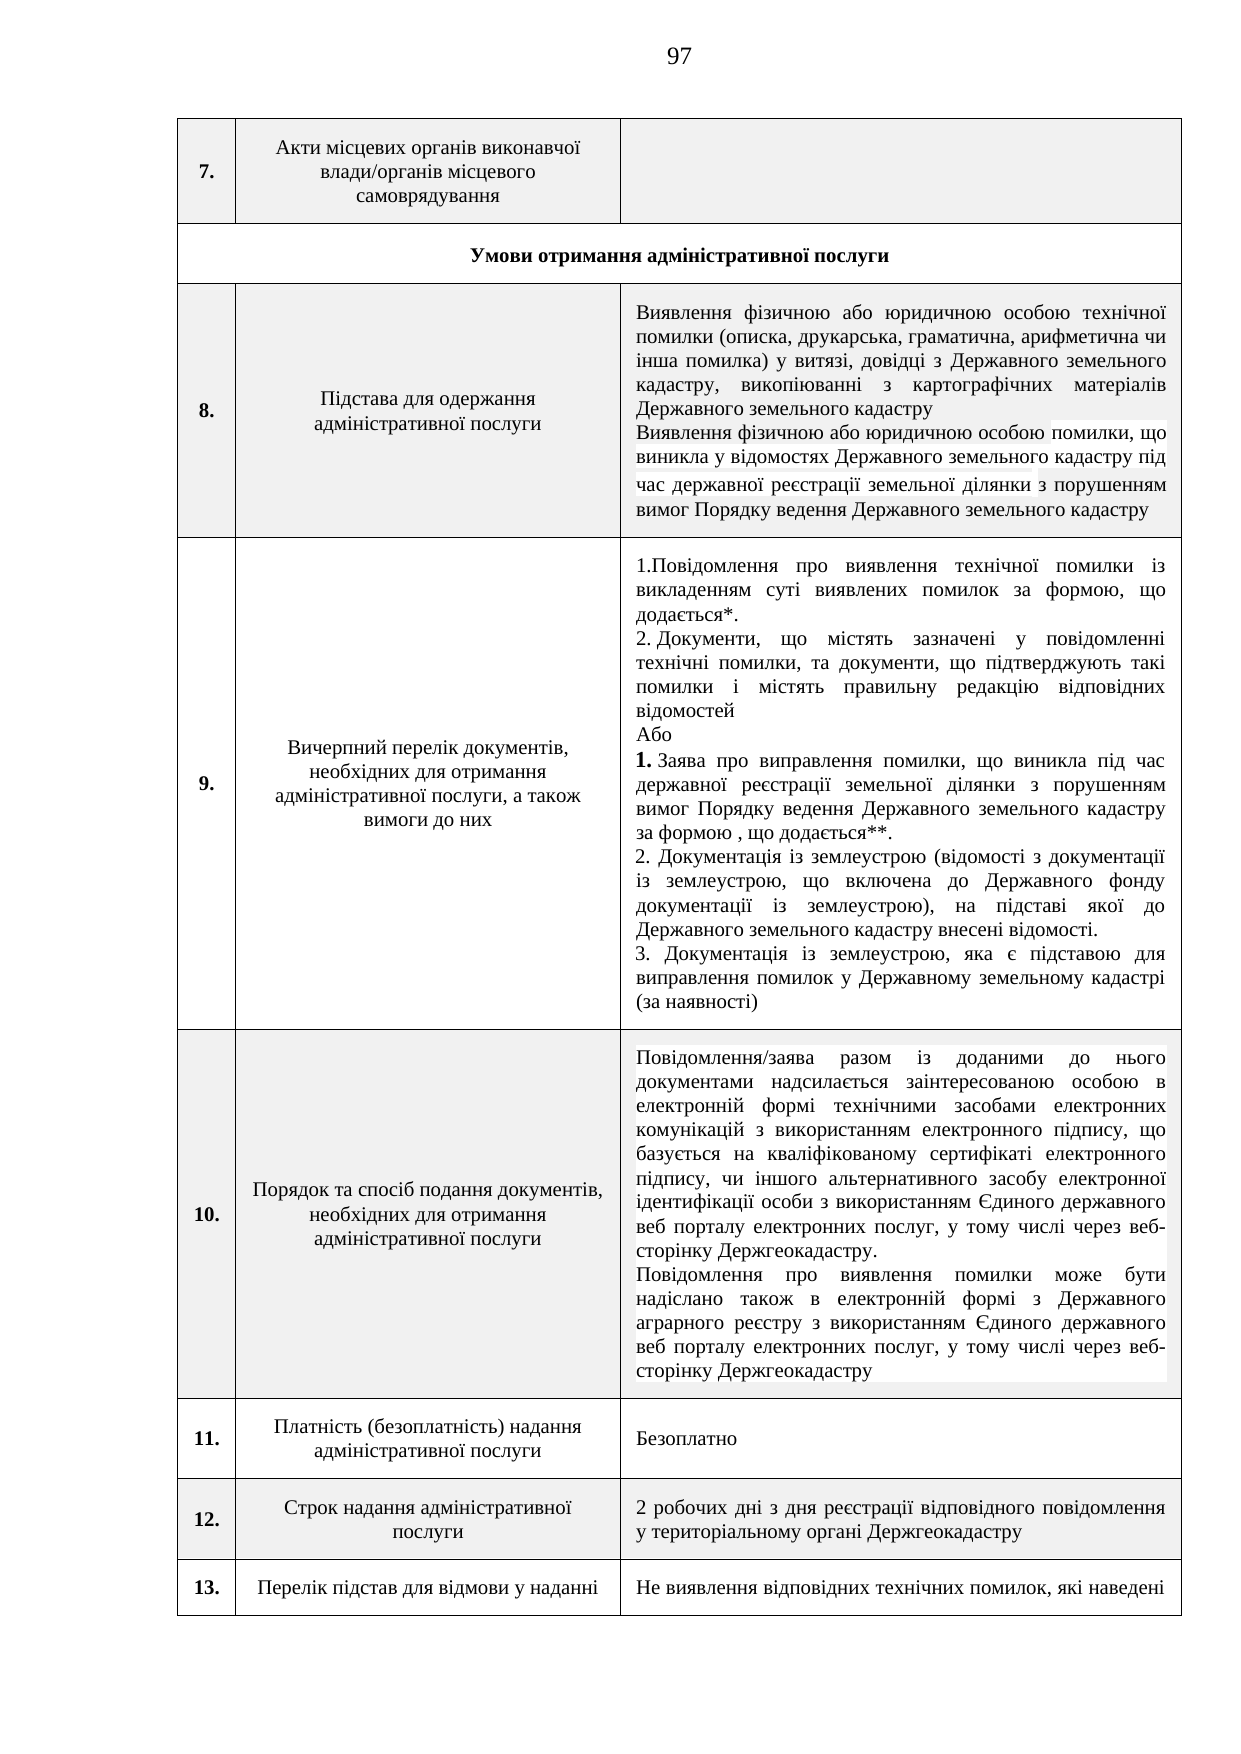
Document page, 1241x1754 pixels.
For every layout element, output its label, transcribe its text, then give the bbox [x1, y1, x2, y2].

table_cell Порядок та спосіб подання документів, необхідних для отримання адміністративної послуги [236, 1030, 620, 1398]
table_cell 11. [178, 1399, 235, 1478]
table_cell Строк надання адміністративної послуги [236, 1479, 620, 1558]
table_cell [621, 1560, 1181, 1615]
table_cell 12. [178, 1479, 235, 1558]
table_cell Повідомлення/заява разом із доданими до нього документами надсилається заінтересованою особою в електронній формі технічними засобами електронних комунікацій з використанням електронного підпису, що базується на кваліфікованому сертифікаті електронного підпису, чи іншого альтернативного засобу електронної ідентифікації особи з використанням Єдиного державного веб порталу електронних послуг, у тому числі через веб-сторінку Держгеокадастру. Повідомлення про виявлення помилки може бути надіслано також в електронній формі з Державного аграрного реєстру з використанням Єдиного державного веб порталу електронних послуг, у тому числі через веб-сторінку Держгеокадастру [621, 1030, 1181, 1398]
table_cell 8. [178, 284, 235, 537]
table_cell 9. [178, 538, 235, 1028]
table_cell Умови отримання адміністративної послуги [178, 224, 1181, 283]
table_cell Вичерпний перелік документів, необхідних для отримання адміністративної послуги, а також вимоги до них [236, 538, 620, 1028]
table_cell 13. [178, 1560, 235, 1615]
table_cell Виявлення фізичною або юридичною особою технічної помилки (описка, друкарська, граматична, арифметична чи інша помилка) у витязі, довідці з Державного земельного кадастру, викопіюванні з картографічних матеріалів Державного земельного кадастру Виявлення фізичною або юридичною особою помилки, що виникла у відомостях Державного земельного кадастру під час державної реєстрації земельної ділянки з порушенням вимог Порядку ведення Державного земельного кадастру [621, 284, 1181, 537]
table_cell Безоплатно [621, 1399, 1181, 1478]
table_cell Платність (безоплатність) надання адміністративної послуги [236, 1399, 620, 1478]
table_cell Акти місцевих органів виконавчої влади/органів місцевого самоврядування [236, 119, 620, 223]
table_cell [236, 1560, 620, 1615]
table_cell 1.Повідомлення про виявлення технічної помилки із викладенням суті виявлених помилок за формою, що додається*. 2. Документи, що містять зазначені у повідомленні технічні помилки, та документи, що підтверджують такі помилки і містять правильну редакцію відповідних відомостей Або Заява про виправлення помилки, що виникла під час державної реєстрації земельної ділянки з порушенням вимог Порядку ведення Державного земельного кадастру за формою , що додається**. 2. Документація із землеустрою (відомості з документації із землеустрою, що включена до Державного фонду документації із землеустрою), на підставі якої до Державного земельного кадастру внесені відомості. 3. Документація із землеустрою, яка є підставою для виправлення помилок у Державному земельному кадастрі (за наявності) [621, 538, 1181, 1028]
table_cell Підстава для одержання адміністративної послуги [236, 284, 620, 537]
table_cell [621, 119, 1181, 223]
table_cell 10. [178, 1030, 235, 1398]
table_cell 7. [178, 119, 235, 223]
table_cell 2 робочих дні з дня реєстрації відповідного повідомлення у територіальному органі Держгеокадастру [621, 1479, 1181, 1558]
